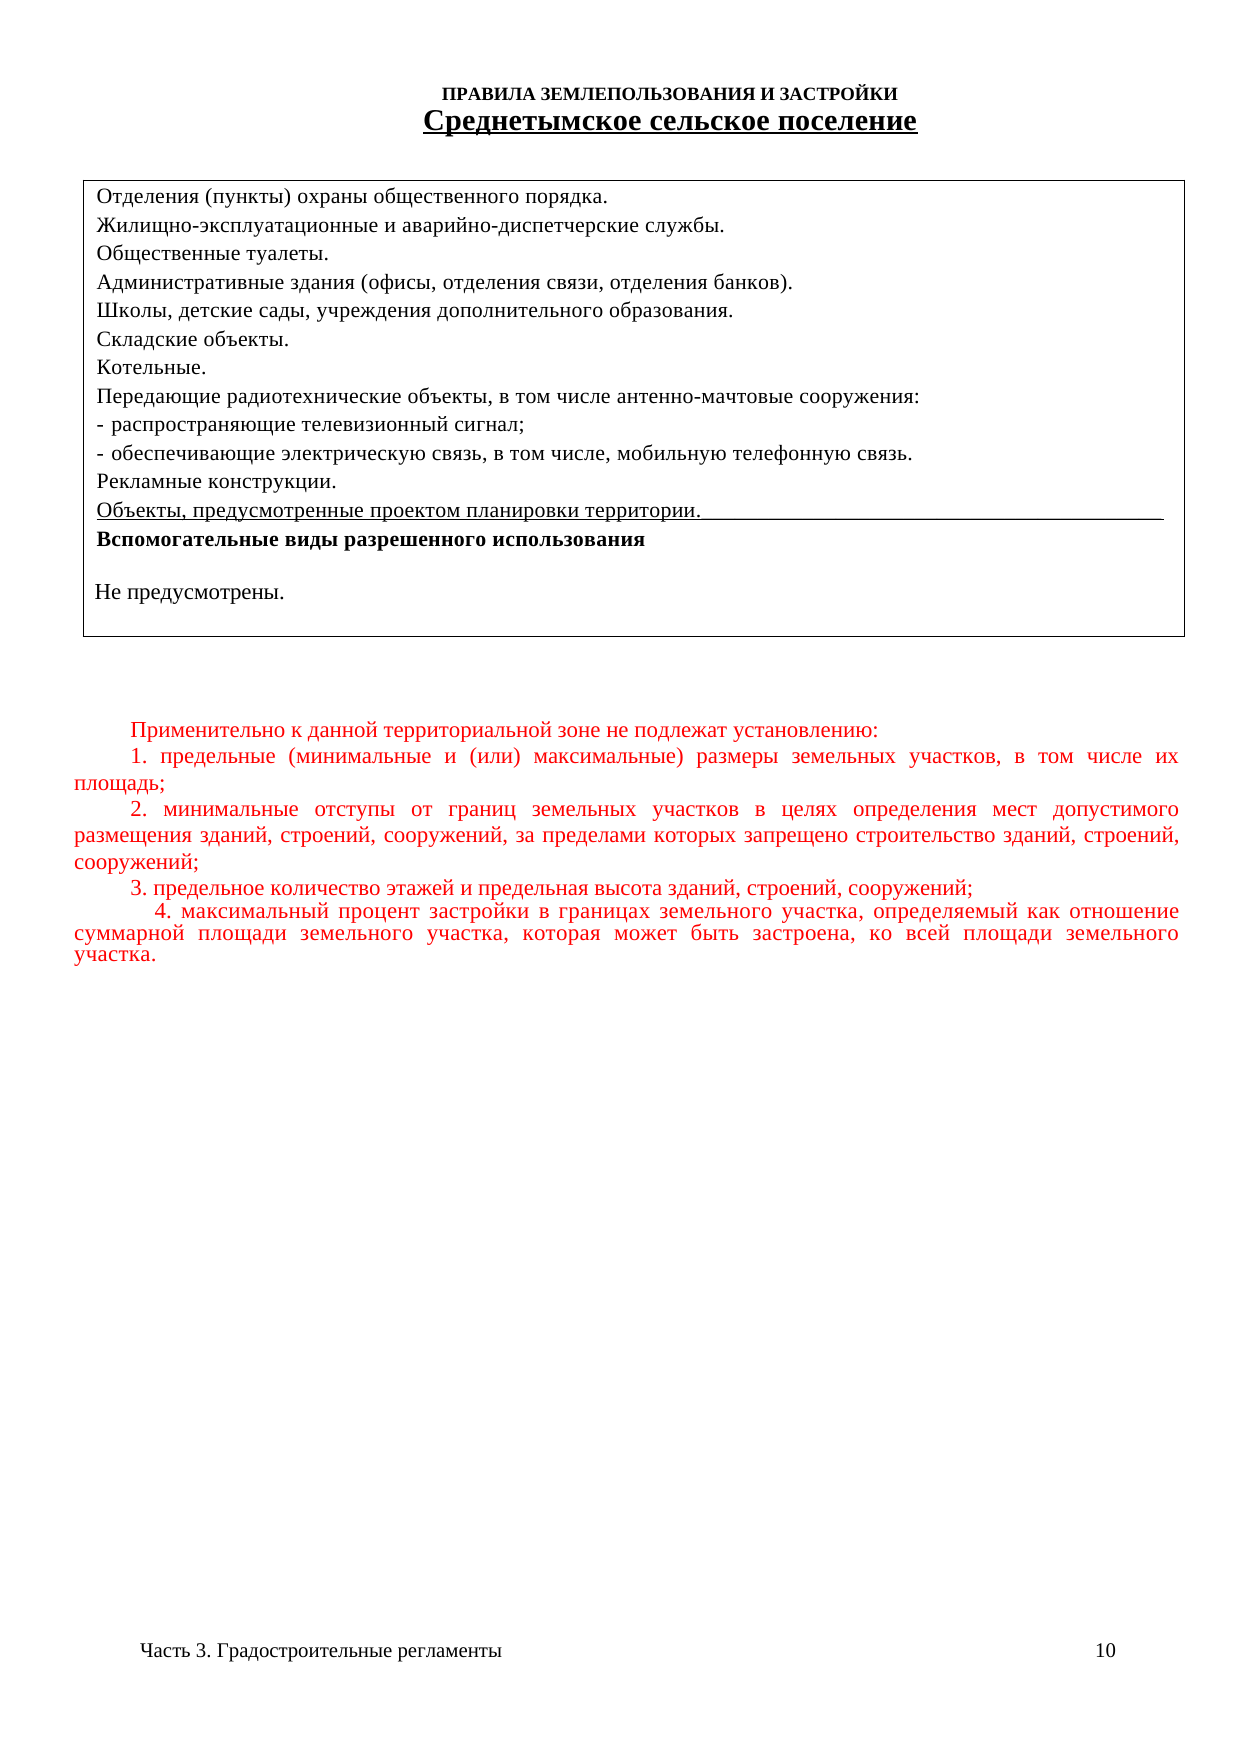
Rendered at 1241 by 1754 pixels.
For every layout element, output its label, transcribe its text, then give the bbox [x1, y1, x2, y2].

text 1. предельные (минимальные и (или) максимальные) размеры земельных участков, в том числе их площадь; [74, 742, 1181, 795]
text 3. предельное количество этажей и предельная высота зданий, строений, сооружений; [74, 874, 1181, 901]
text Применительно к данной территориальной зоне не подлежат установлению: [74, 716, 1181, 742]
text 10 [1095, 1641, 1116, 1662]
text 2. минимальные отступы от границ земельных участков в целях определения мест допустимого размещения зданий, строений, сооружений, за пределами которых запрещено строительство зданий, строений, сооружений; [74, 795, 1181, 874]
text 4. максимальный процент застройки в границах земельного участка, определяемый как отношение суммарной площади земельного участка, которая может быть застроена, ко всей площади земельного участка. [74, 901, 1181, 966]
text ПРАВИЛА ЗЕМЛЕПОЛЬЗОВАНИЯ И ЗАСТРОЙКИ [423, 86, 959, 104]
text Среднетымское сельское поселение [423, 106, 959, 137]
text Часть 3. Градостроительные регламенты [140, 1641, 502, 1662]
table_header Отделения (пункты) охраны общественного порядка. Жилищно-эксплуатационные и аварийно-диспетчерские службы. Общественные туалеты. Административные здания (офисы, отделения связи, отделения банков). Школы, детские сады, учреждения дополнительного образования. Складские объекты. Котельные. Передающие радиотехнические объекты, в том числе антенно-мачтовые сооружения: распространяющие телевизионный сигнал; обеспечивающие электрическую связь, в том числе, мобильную телефонную связь. Рекламные конструкции. Объекты, предусмотренные проектом планировки территории._________________________________________ Вспомогательные виды разрешенного использования Не предусмотрены. [84, 181, 1184, 636]
